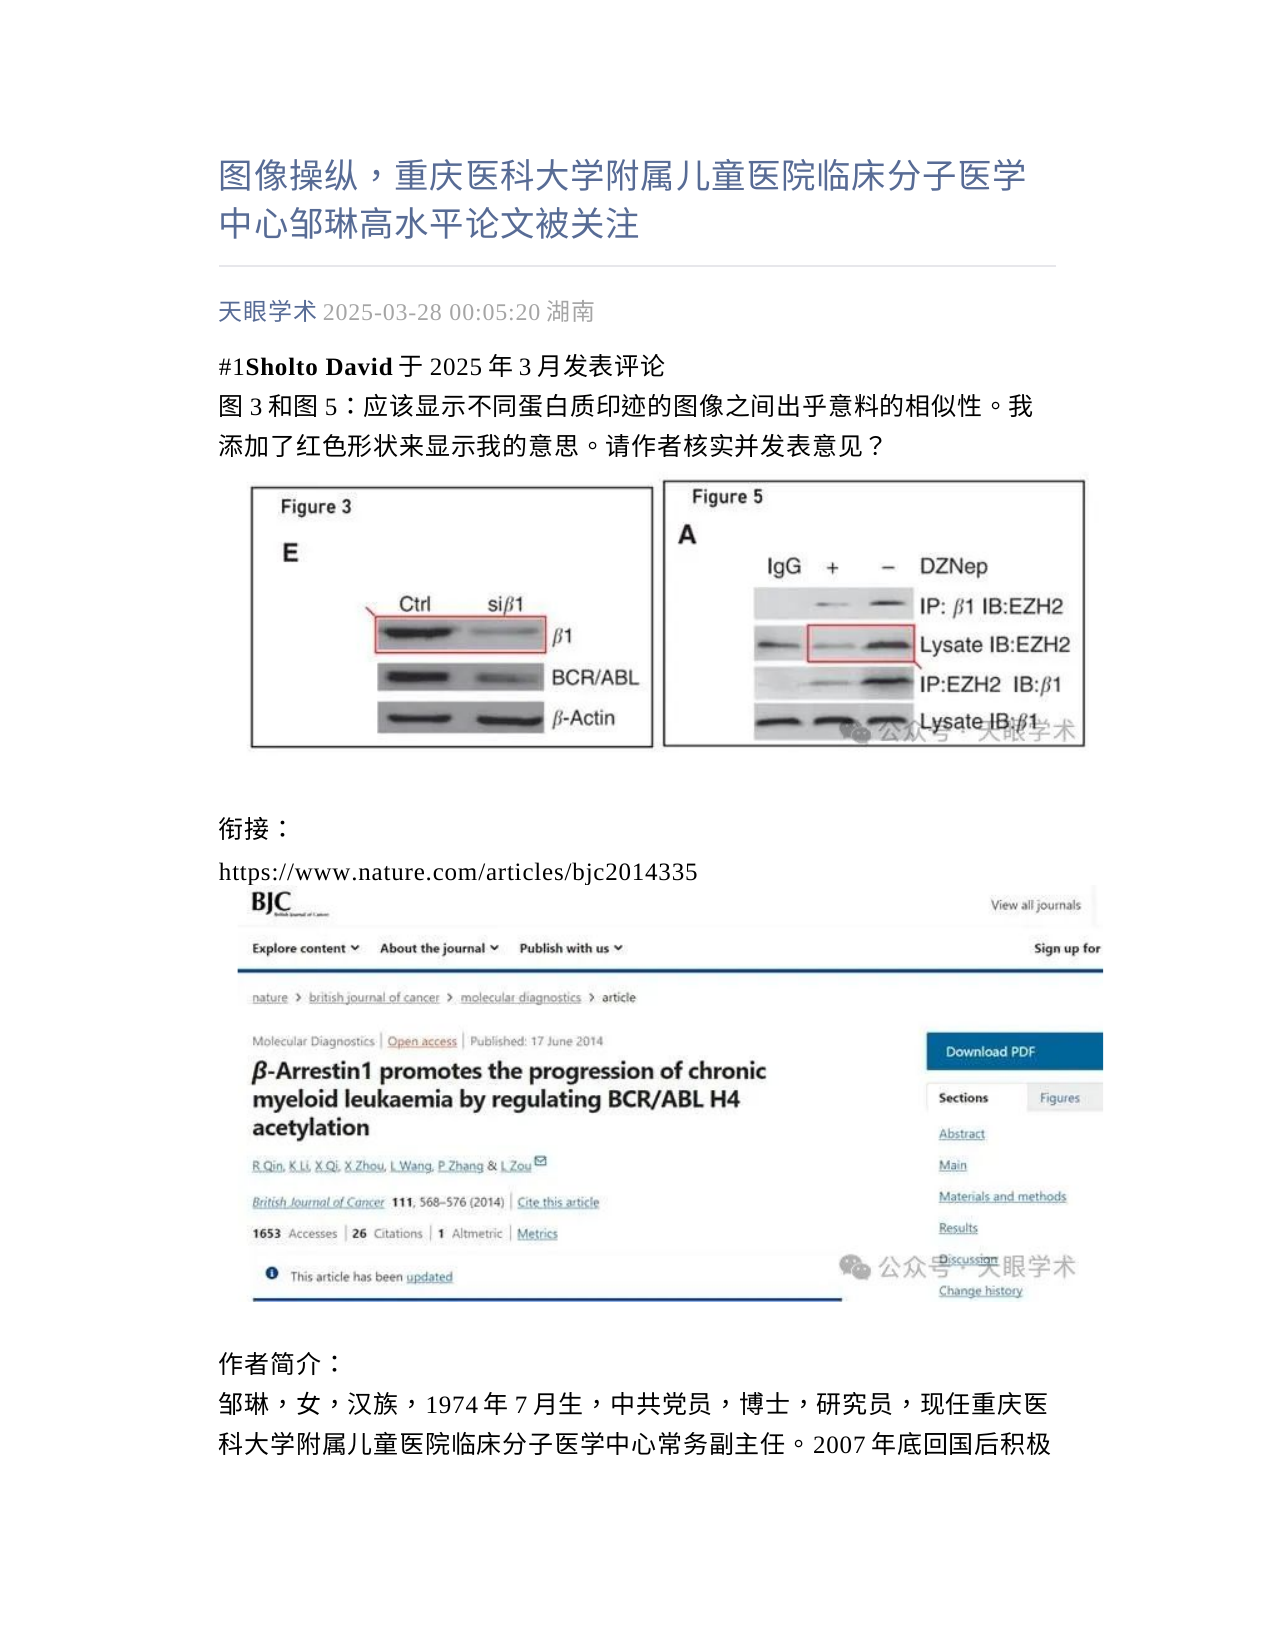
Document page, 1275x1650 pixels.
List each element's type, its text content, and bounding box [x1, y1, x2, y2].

picture [237, 885, 1104, 1302]
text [219, 1381, 1056, 1461]
picture [237, 462, 1104, 766]
list 天眼学术2025-03-28 00:05:20湖南 [219, 287, 1056, 327]
title 图像操纵，重庆医科大学附属儿童医院临床分子医学中心邹琳高水平论文被关注 [219, 150, 1056, 265]
text 图3和图5：应该显示不同蛋白质印迹的图像之间出乎意料的相似性。我添加了红色形状来显示我的意思。请作者核实并发表意见？ [219, 382, 1056, 462]
text https://www.nature.com/articles/bjc2014335 [219, 846, 1056, 886]
text #1Sholto David于2025年3月发表评论 [219, 342, 1056, 382]
text 衔接： [219, 806, 1056, 846]
text 作者简介： [219, 1341, 1056, 1381]
